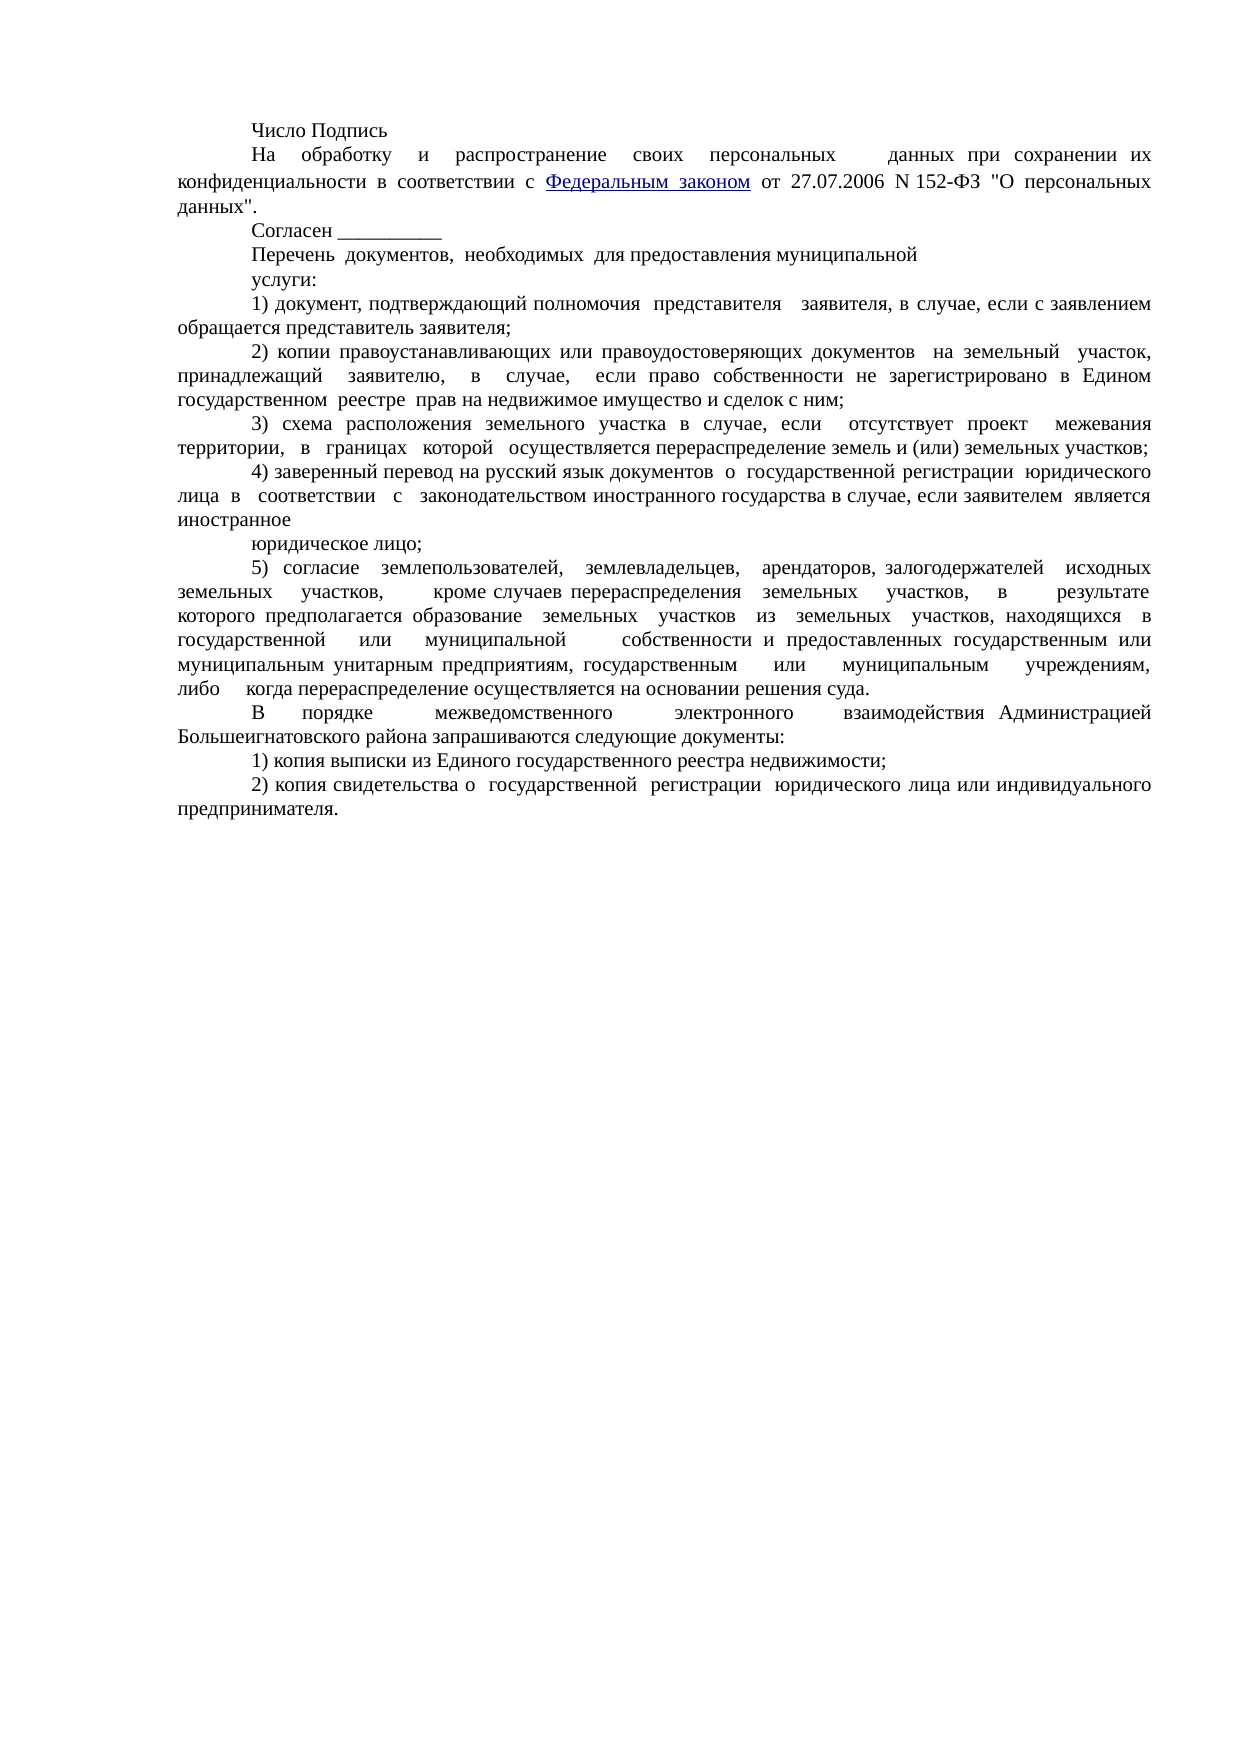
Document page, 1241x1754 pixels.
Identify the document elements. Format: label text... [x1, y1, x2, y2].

text услуги: [177, 266, 1152, 291]
text 2) копия свидетельства о государственной регистрации юридического лица или индивидуального предпринимателя. [177, 772, 1152, 820]
text 4) заверенный перевод на русский язык документов о государственной регистрации юридического лица в соответствии с законодательством иностранного государства в случае, если заявителем является иностранное [177, 459, 1152, 531]
text На обработку и распространение своих персональных данных при сохранении их конфиденциальности в соответствии с Федеральным законом от 27.07.2006 N 152-ФЗ "О персональных данных". [177, 142, 1152, 218]
text 1) копия выписки из Единого государственного реестра недвижимости; [177, 748, 1152, 772]
text 2) копии правоустанавливающих или правоудостоверяющих документов на земельный участок, принадлежащий заявителю, в случае, если право собственности не зарегистрировано в Едином государственном реестре прав на недвижимое имущество и сделок с ним; [177, 339, 1152, 411]
text Перечень документов, необходимых для предоставления муниципальной [177, 242, 1152, 266]
text Согласен __________ [177, 218, 1152, 242]
text Число Подпись [177, 118, 1152, 142]
text юридическое лицо; [177, 531, 1152, 555]
text 3) схема расположения земельного участка в случае, если отсутствует проект межевания территории, в границах которой осуществляется перераспределение земель и (или) земельных участков; [177, 411, 1152, 459]
text В порядке межведомственного электронного взаимодействия Администрацией Большеигнатовского района запрашиваются следующие документы: [177, 699, 1152, 748]
text 5) согласие землепользователей, землевладельцев, арендаторов, залогодержателей исходных земельных участков, кроме случаев перераспределения земельных участков, в результате которого предполагается образование земельных участков из земельных участков, находящихся в государственной или муниципальной собственности и предоставленных государственным или муниципальным унитарным предприятиям, государственным или муниципальным учреждениям, либо когда перераспределение осуществляется на основании решения суда. [177, 555, 1152, 699]
text 1) документ, подтверждающий полномочия представителя заявителя, в случае, если с заявлением обращается представитель заявителя; [177, 291, 1152, 339]
